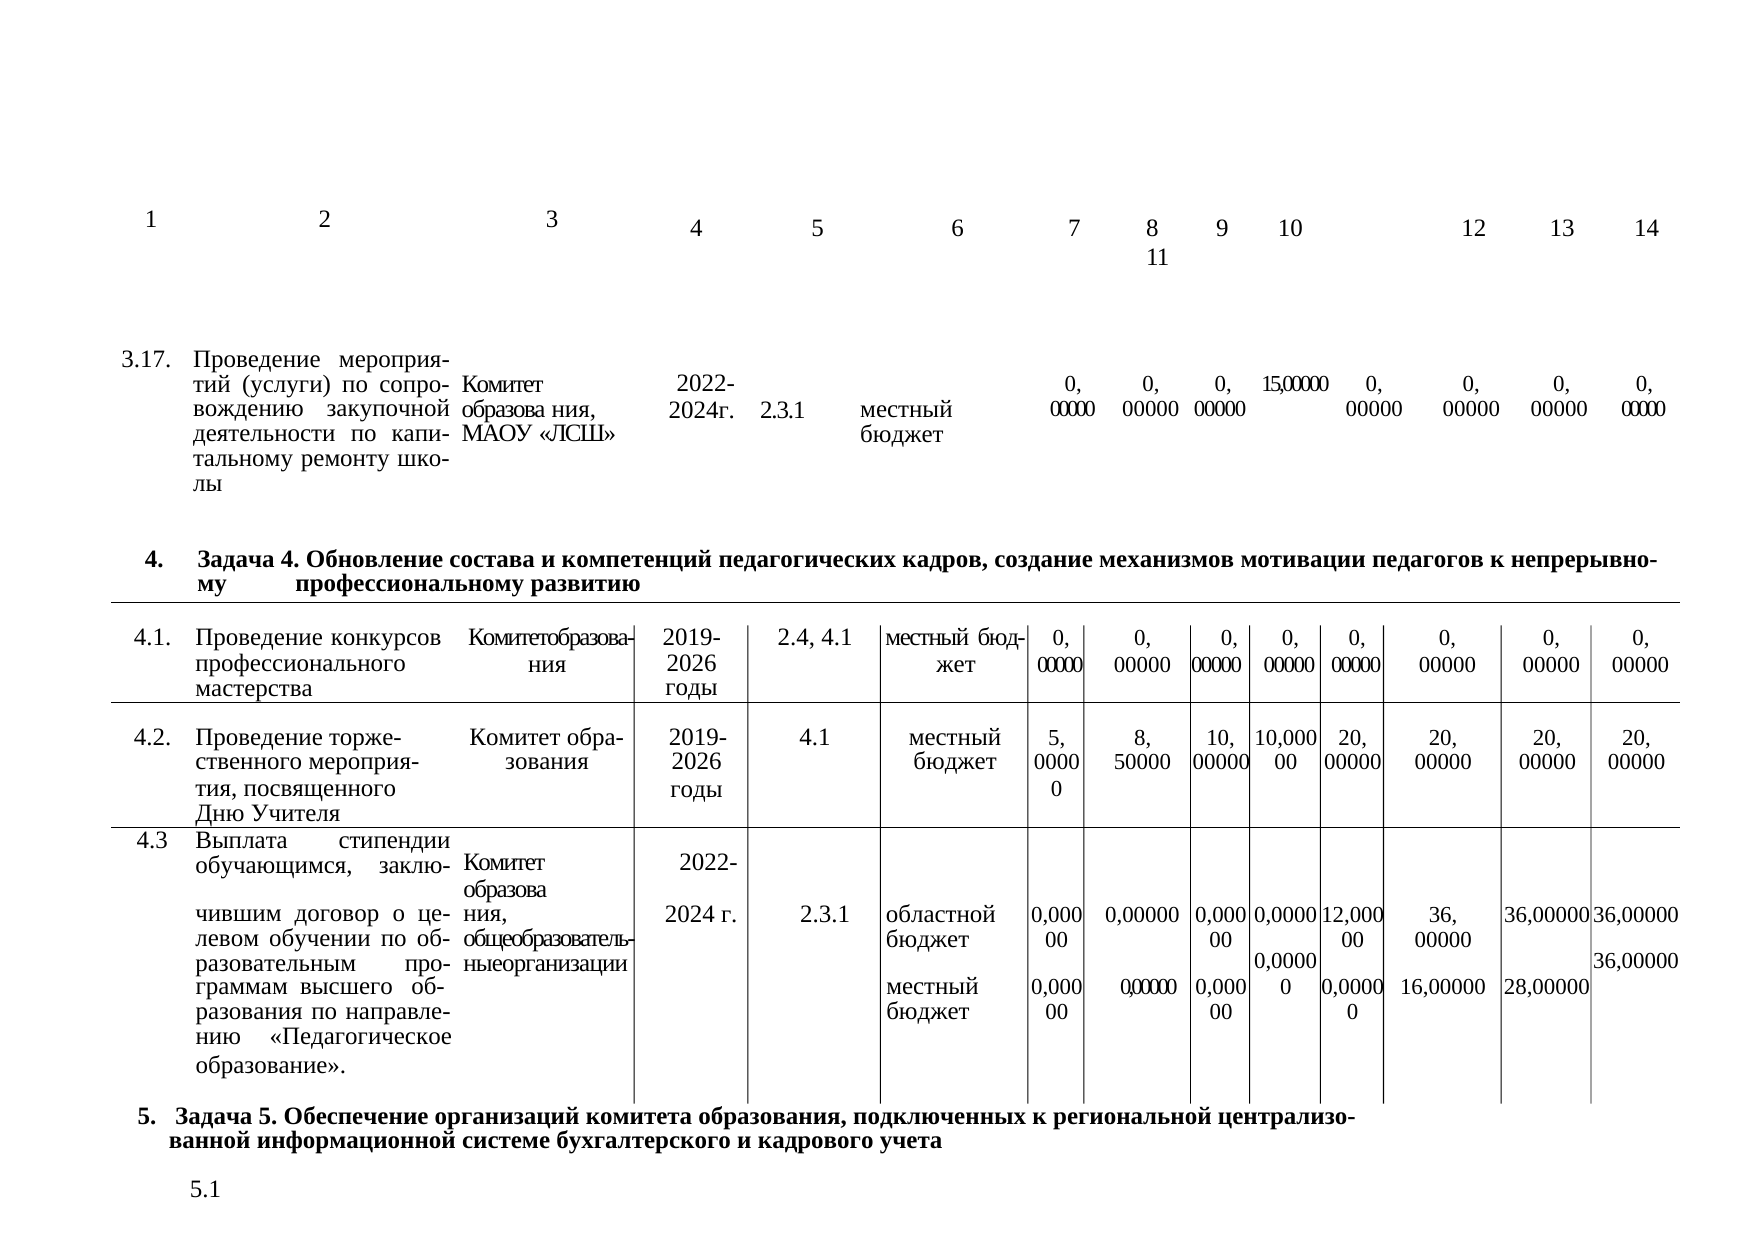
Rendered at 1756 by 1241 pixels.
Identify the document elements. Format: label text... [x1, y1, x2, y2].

text 2022- [676, 370, 735, 397]
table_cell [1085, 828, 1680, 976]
text Комитет образова ния, МАОУ «ЛСШ» [461, 373, 632, 447]
list Задача 5. Обеспечение организаций комитета образования, подключенных к региональной централизо- ванной информационной системе бухгалтерского и кадрового учета [137, 1104, 1357, 1154]
text 7 8 9 10 11 [1068, 213, 1387, 271]
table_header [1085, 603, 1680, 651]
text местный бюджет [860, 398, 978, 448]
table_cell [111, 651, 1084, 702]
text 12 13 14 [1461, 213, 1755, 242]
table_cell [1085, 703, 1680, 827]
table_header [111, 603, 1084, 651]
text 1 2 3 [144, 204, 562, 233]
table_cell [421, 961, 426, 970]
text 4 5 6 [690, 213, 968, 242]
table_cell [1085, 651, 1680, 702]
list Задача 4. Обновление состава и компетенций педагогических кадров, создание механизмов мотивации педагогов к непрерывно- му профессиональному развитию [144, 548, 1659, 597]
text Проведение мероприя- тий (услуги) по сопро- вождению закупочной деятельности по капи- тальному ремонту шко- лы [193, 348, 450, 497]
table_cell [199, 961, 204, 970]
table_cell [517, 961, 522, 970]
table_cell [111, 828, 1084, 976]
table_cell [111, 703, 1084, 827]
text 5.1 [98, 1177, 221, 1203]
text 2024г. [668, 397, 735, 424]
text 2.3.1 [760, 395, 806, 424]
text 3.17. [121, 344, 171, 373]
